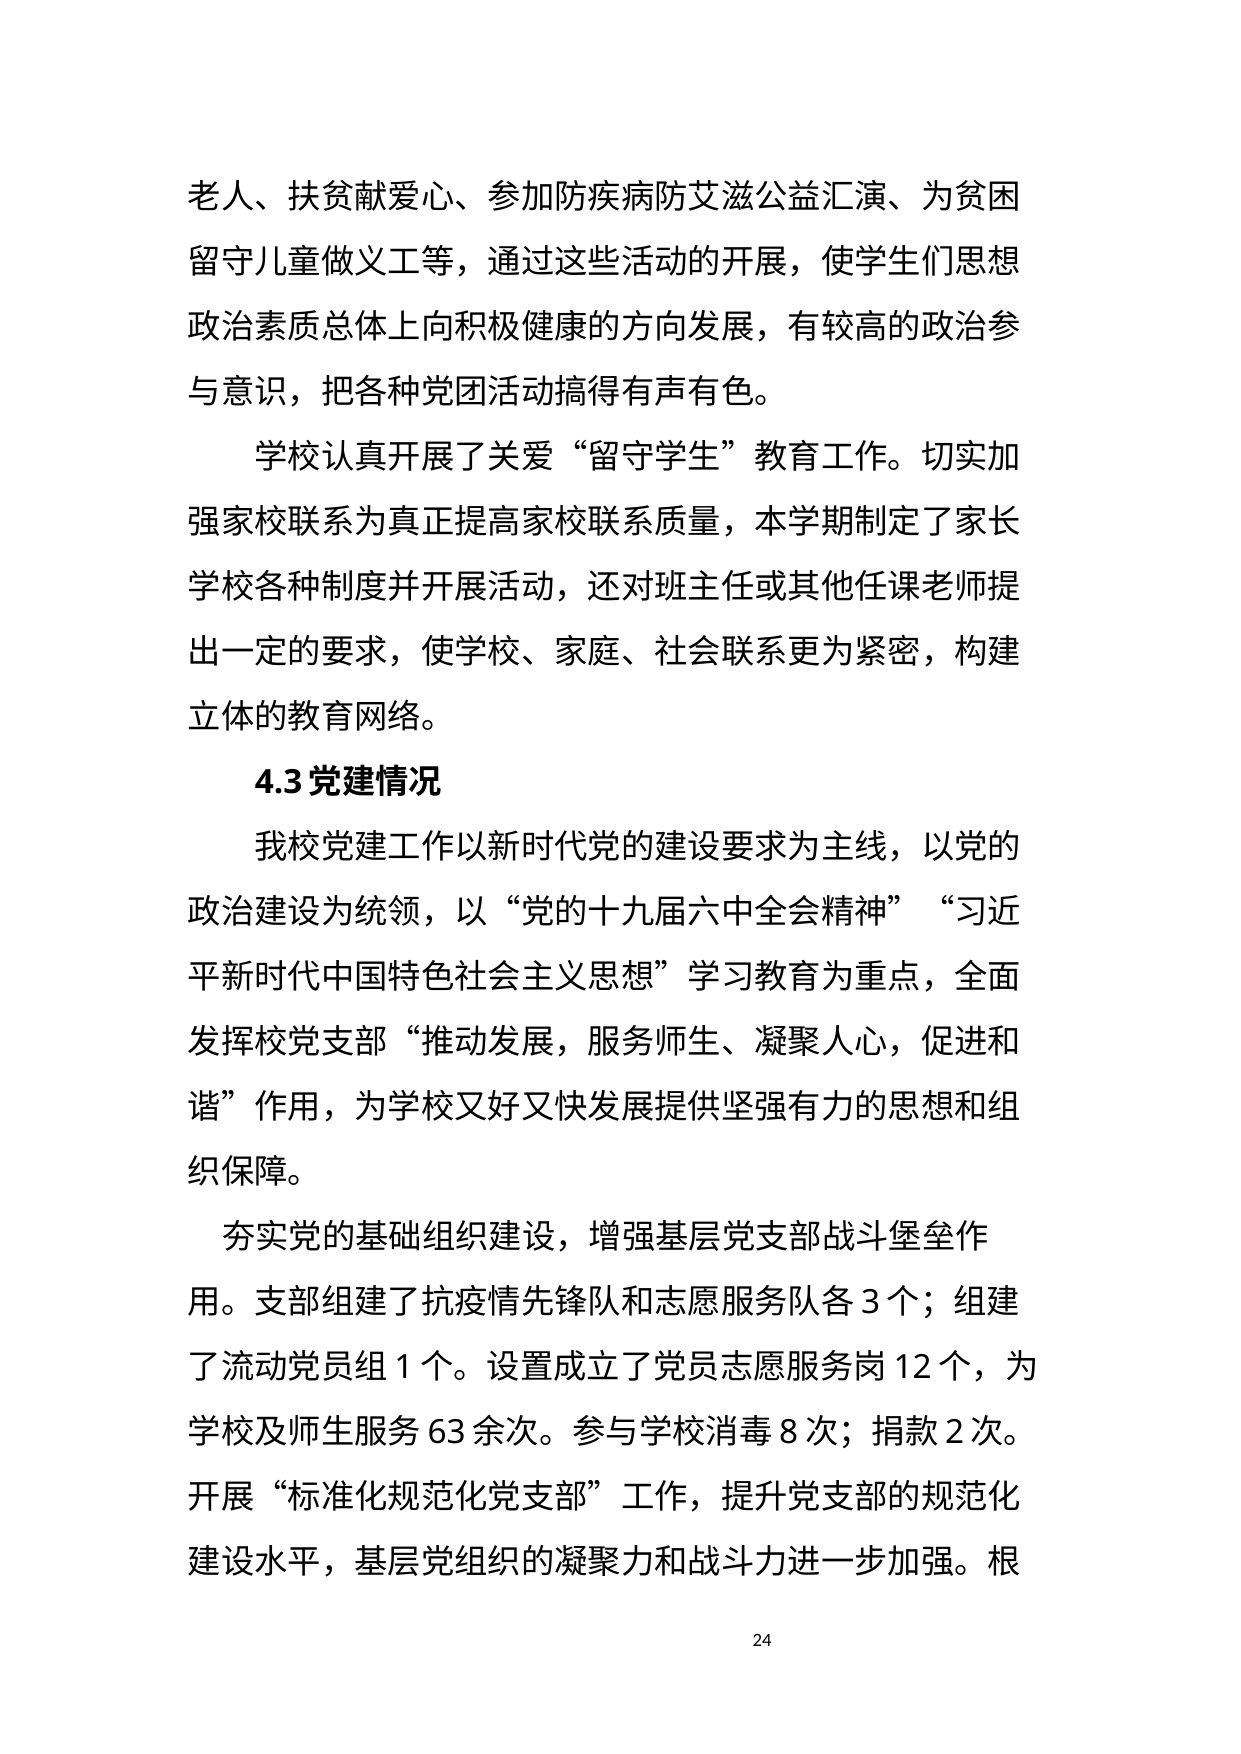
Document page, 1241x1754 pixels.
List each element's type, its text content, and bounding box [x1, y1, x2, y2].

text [187, 162, 1053, 422]
text 4.3党建情况 [187, 747, 1053, 812]
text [187, 812, 1053, 1592]
text 学校认真开展了关爱“留守学生”教育工作。切实加强家校联系为真正提高家校联系质量，本学期制定了家长学校各种制度并开展活动，还对班主任或其他任课老师提出一定的要求，使学校、家庭、社会联系更为紧密，构建立体的教育网络。 [187, 422, 1053, 747]
